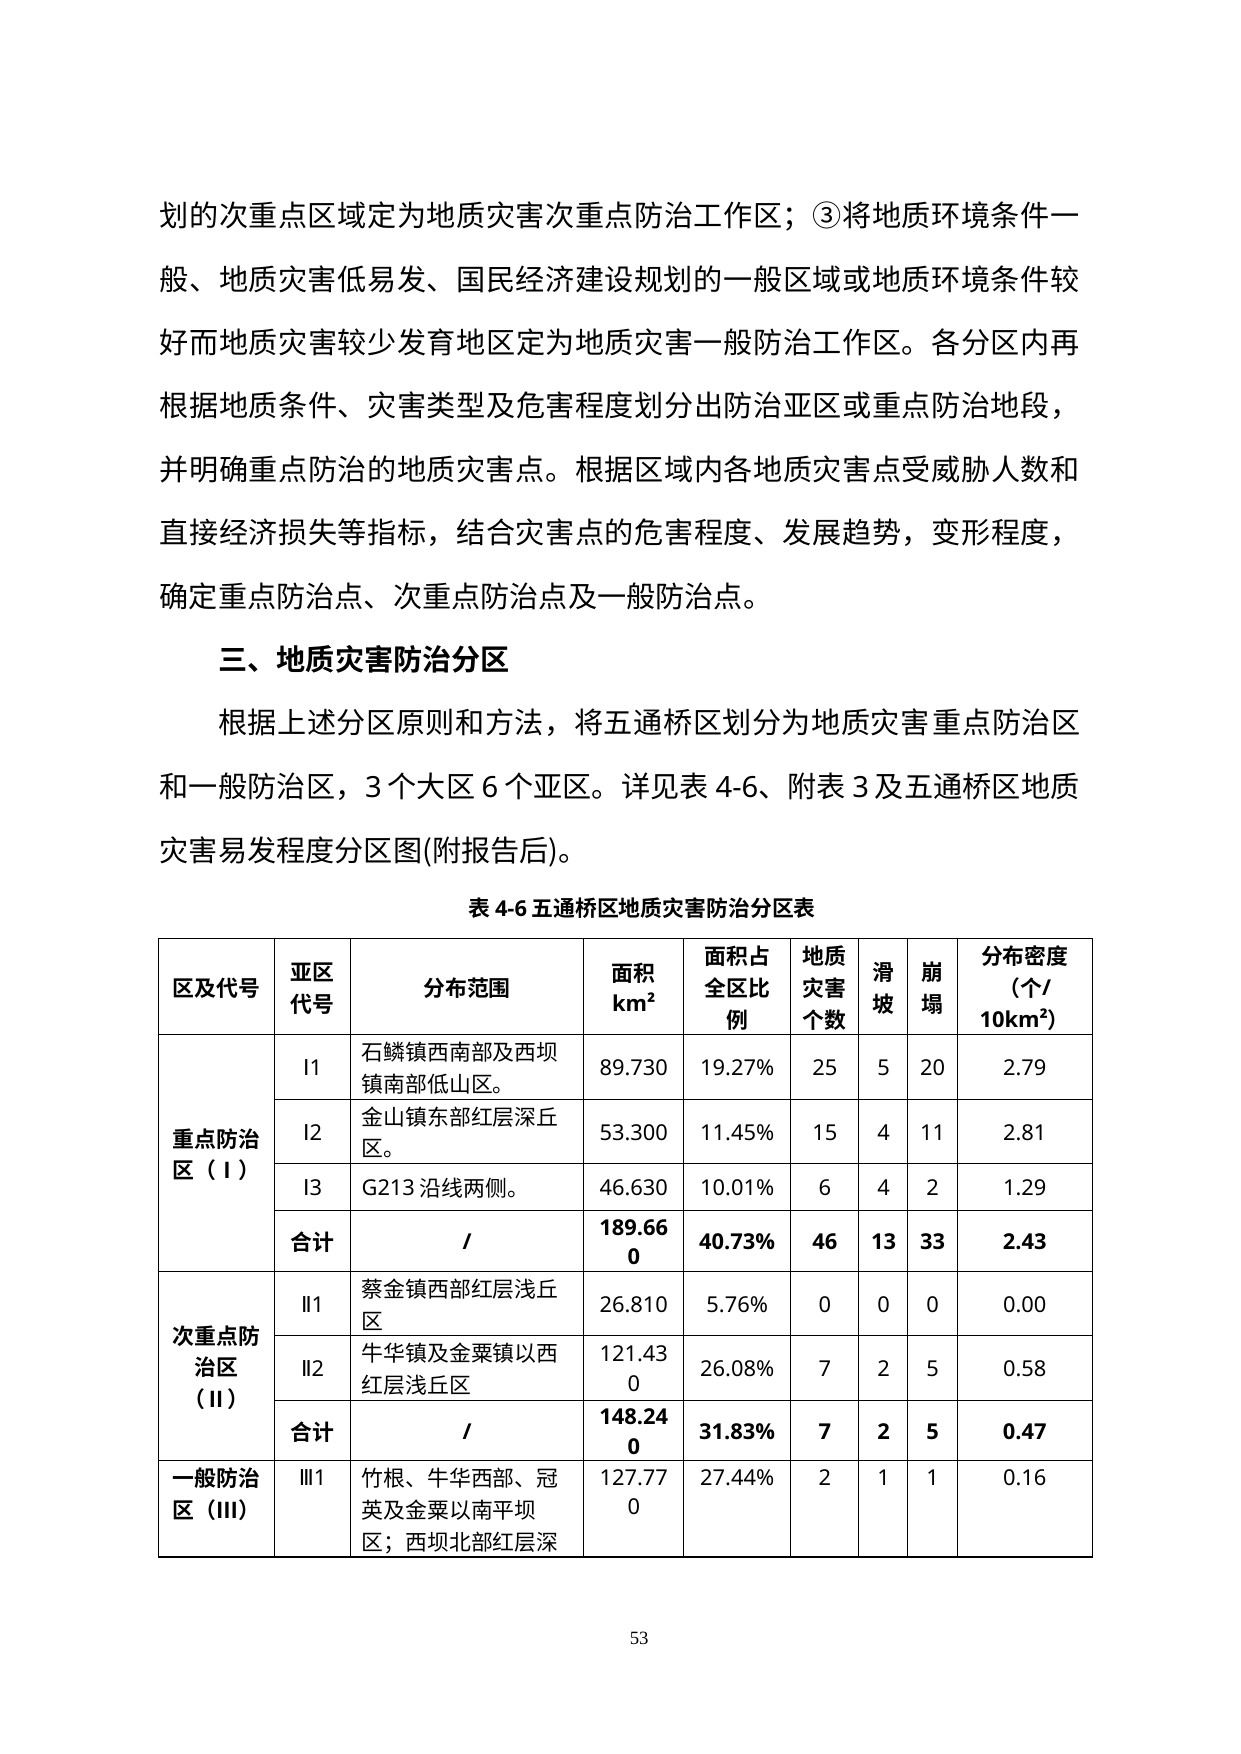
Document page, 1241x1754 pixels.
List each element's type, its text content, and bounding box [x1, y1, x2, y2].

table_cell 4 [859, 1100, 907, 1163]
table_cell 2 [859, 1336, 907, 1400]
table_cell 0 [791, 1272, 858, 1335]
subtitle 三、地质灾害防治分区 [159, 637, 1081, 679]
table_cell 0 [859, 1272, 907, 1335]
table_cell 0 [908, 1272, 957, 1335]
table_cell Ⅲ1 [275, 1461, 350, 1556]
table_cell 0.47 [958, 1401, 1092, 1460]
table_cell 1 [908, 1461, 957, 1556]
table_cell Ⅰ1 [275, 1035, 350, 1099]
table_cell 次重点防治区（Ⅱ） [159, 1272, 274, 1460]
text 表4-6五通桥区地质灾害防治分区表 [159, 891, 1081, 922]
table_cell 金山镇东部红层深丘区。 [351, 1100, 583, 1163]
table_cell 牛华镇及金粟镇以西红层浅丘区 [351, 1336, 583, 1400]
table_cell Ⅰ2 [275, 1100, 350, 1163]
table_header 崩塌 [908, 939, 957, 1034]
table_cell 26.08% [684, 1336, 790, 1400]
table_cell 4 [859, 1164, 907, 1210]
table_header 地质灾害个数 [791, 939, 858, 1034]
table_cell 2.79 [958, 1035, 1092, 1099]
table_header 面积占全区比例 [684, 939, 790, 1034]
table_cell 27.44% [684, 1461, 790, 1556]
table_cell 0.58 [958, 1336, 1092, 1400]
table_cell 11 [908, 1100, 957, 1163]
table_header 分布范围 [351, 939, 583, 1034]
table_cell 5 [908, 1336, 957, 1400]
table_cell 40.73% [684, 1211, 790, 1271]
table_cell 一般防治区（Ⅲ） [159, 1461, 274, 1556]
table_cell 0.16 [958, 1461, 1092, 1556]
table_cell / [351, 1211, 583, 1271]
table_cell Ⅱ1 [275, 1272, 350, 1335]
text 根据上述分区原则和方法，将五通桥区划分为地质灾害重点防治区和一般防治区，3个大区6个亚区。详见表4-6、附表3及五通桥区地质灾害易发程度分区图(附报告后)。 [159, 700, 1081, 869]
table_cell / [351, 1401, 583, 1460]
table_cell 10.01% [684, 1164, 790, 1210]
table_cell 2.43 [958, 1211, 1092, 1271]
table_cell 121.430 [584, 1336, 683, 1400]
table_cell Ⅱ2 [275, 1336, 350, 1400]
table_cell 7 [791, 1336, 858, 1400]
table_header 亚区代号 [275, 939, 350, 1034]
table_cell 5.76% [684, 1272, 790, 1335]
table_header 面积 km² [584, 939, 683, 1034]
table_header 区及代号 [159, 939, 274, 1034]
table_cell 33 [908, 1211, 957, 1271]
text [159, 193, 1081, 616]
table_cell 46 [791, 1211, 858, 1271]
table_cell 2 [859, 1401, 907, 1460]
table_cell 19.27% [684, 1035, 790, 1099]
table_cell 1 [859, 1461, 907, 1556]
table_cell 蔡金镇西部红层浅丘区 [351, 1272, 583, 1335]
table_cell 2 [791, 1461, 858, 1556]
table_header 分布密度（个/10km²） [958, 939, 1092, 1034]
table_cell 26.810 [584, 1272, 683, 1335]
table_cell 11.45% [684, 1100, 790, 1163]
table_cell 13 [859, 1211, 907, 1271]
table_cell 20 [908, 1035, 957, 1099]
table_cell Ⅰ3 [275, 1164, 350, 1210]
table_cell 1.29 [958, 1164, 1092, 1210]
table_cell 127.770 [584, 1461, 683, 1556]
table_cell 2.81 [958, 1100, 1092, 1163]
table_cell 2 [908, 1164, 957, 1210]
table_cell 石鳞镇西南部及西坝镇南部低山区。 [351, 1035, 583, 1099]
table_header 滑坡 [859, 939, 907, 1034]
table_cell 7 [791, 1401, 858, 1460]
table_cell 合计 [275, 1401, 350, 1460]
table_cell 89.730 [584, 1035, 683, 1099]
table_cell 53.300 [584, 1100, 683, 1163]
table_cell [351, 1461, 583, 1556]
table_cell 5 [859, 1035, 907, 1099]
table_cell 合计 [275, 1211, 350, 1271]
table_cell 31.83% [684, 1401, 790, 1460]
table_cell 重点防治区（Ⅰ） [159, 1035, 274, 1271]
table_cell 25 [791, 1035, 858, 1099]
table_cell 15 [791, 1100, 858, 1163]
table_cell 5 [908, 1401, 957, 1460]
table_cell 6 [791, 1164, 858, 1210]
table_cell 46.630 [584, 1164, 683, 1210]
table_cell G213沿线两侧。 [351, 1164, 583, 1210]
table_cell 148.240 [584, 1401, 683, 1460]
table_cell 0.00 [958, 1272, 1092, 1335]
table_cell 189.660 [584, 1211, 683, 1271]
